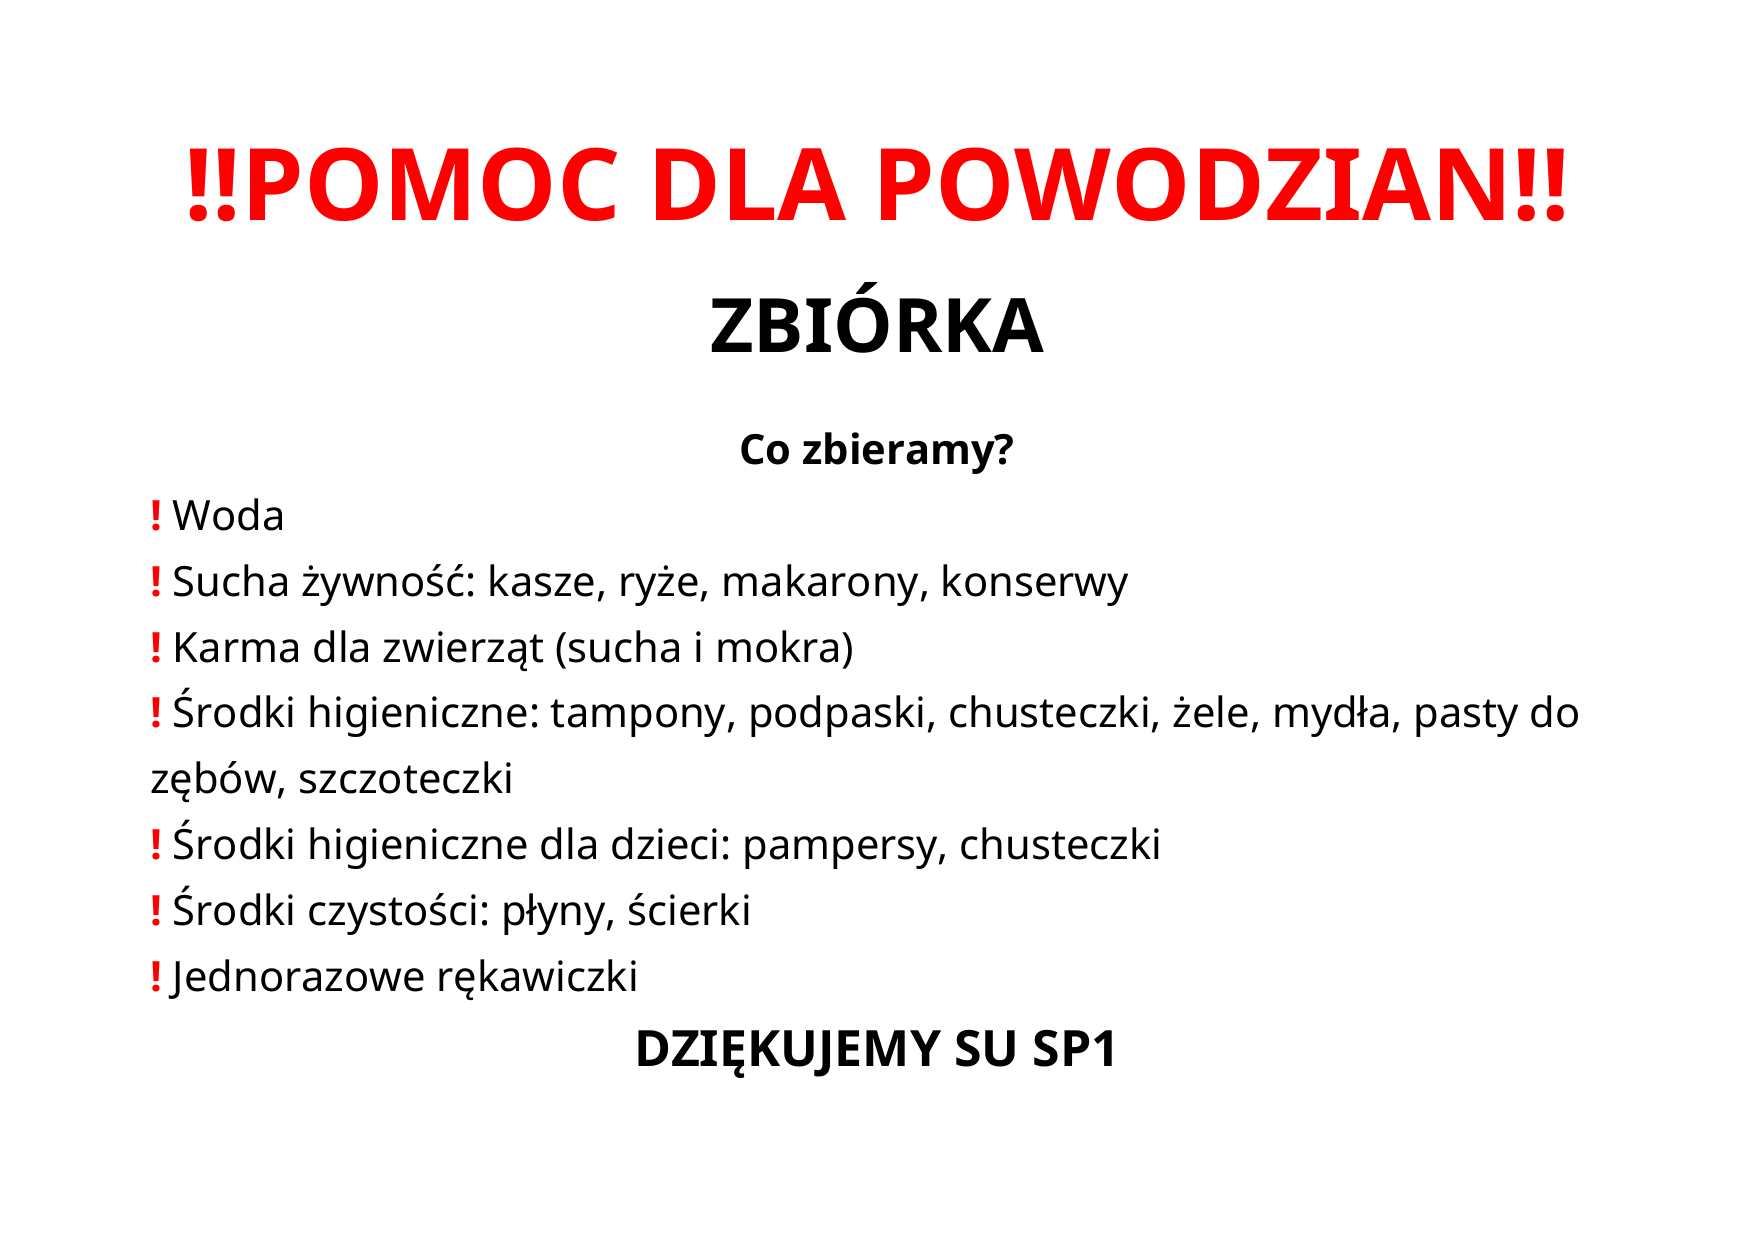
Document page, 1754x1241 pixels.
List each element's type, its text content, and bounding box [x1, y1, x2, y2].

text ! Sucha żywność: kasze, ryże, makarony, konserwy [150, 552, 1604, 608]
text DZIĘKUJEMY SU SP1 [150, 1012, 1604, 1081]
text ! Jednorazowe rękawiczki [150, 947, 1604, 1003]
text ZBIÓRKA [150, 272, 1604, 374]
text ! Środki higieniczne: tampony, podpaski, chusteczki, żele, mydła, pasty do zębów, szczoteczki [150, 683, 1604, 806]
text Co zbieramy? [150, 420, 1604, 477]
text !!POMOC DLA POWODZIAN!! [150, 114, 1604, 250]
text ! Środki higieniczne dla dzieci: pampersy, chusteczki [150, 815, 1604, 872]
text ! Środki czystości: płyny, ścierki [150, 881, 1604, 938]
text ! Woda [150, 486, 1604, 543]
text ! Karma dla zwierząt (sucha i mokra) [150, 617, 1604, 674]
